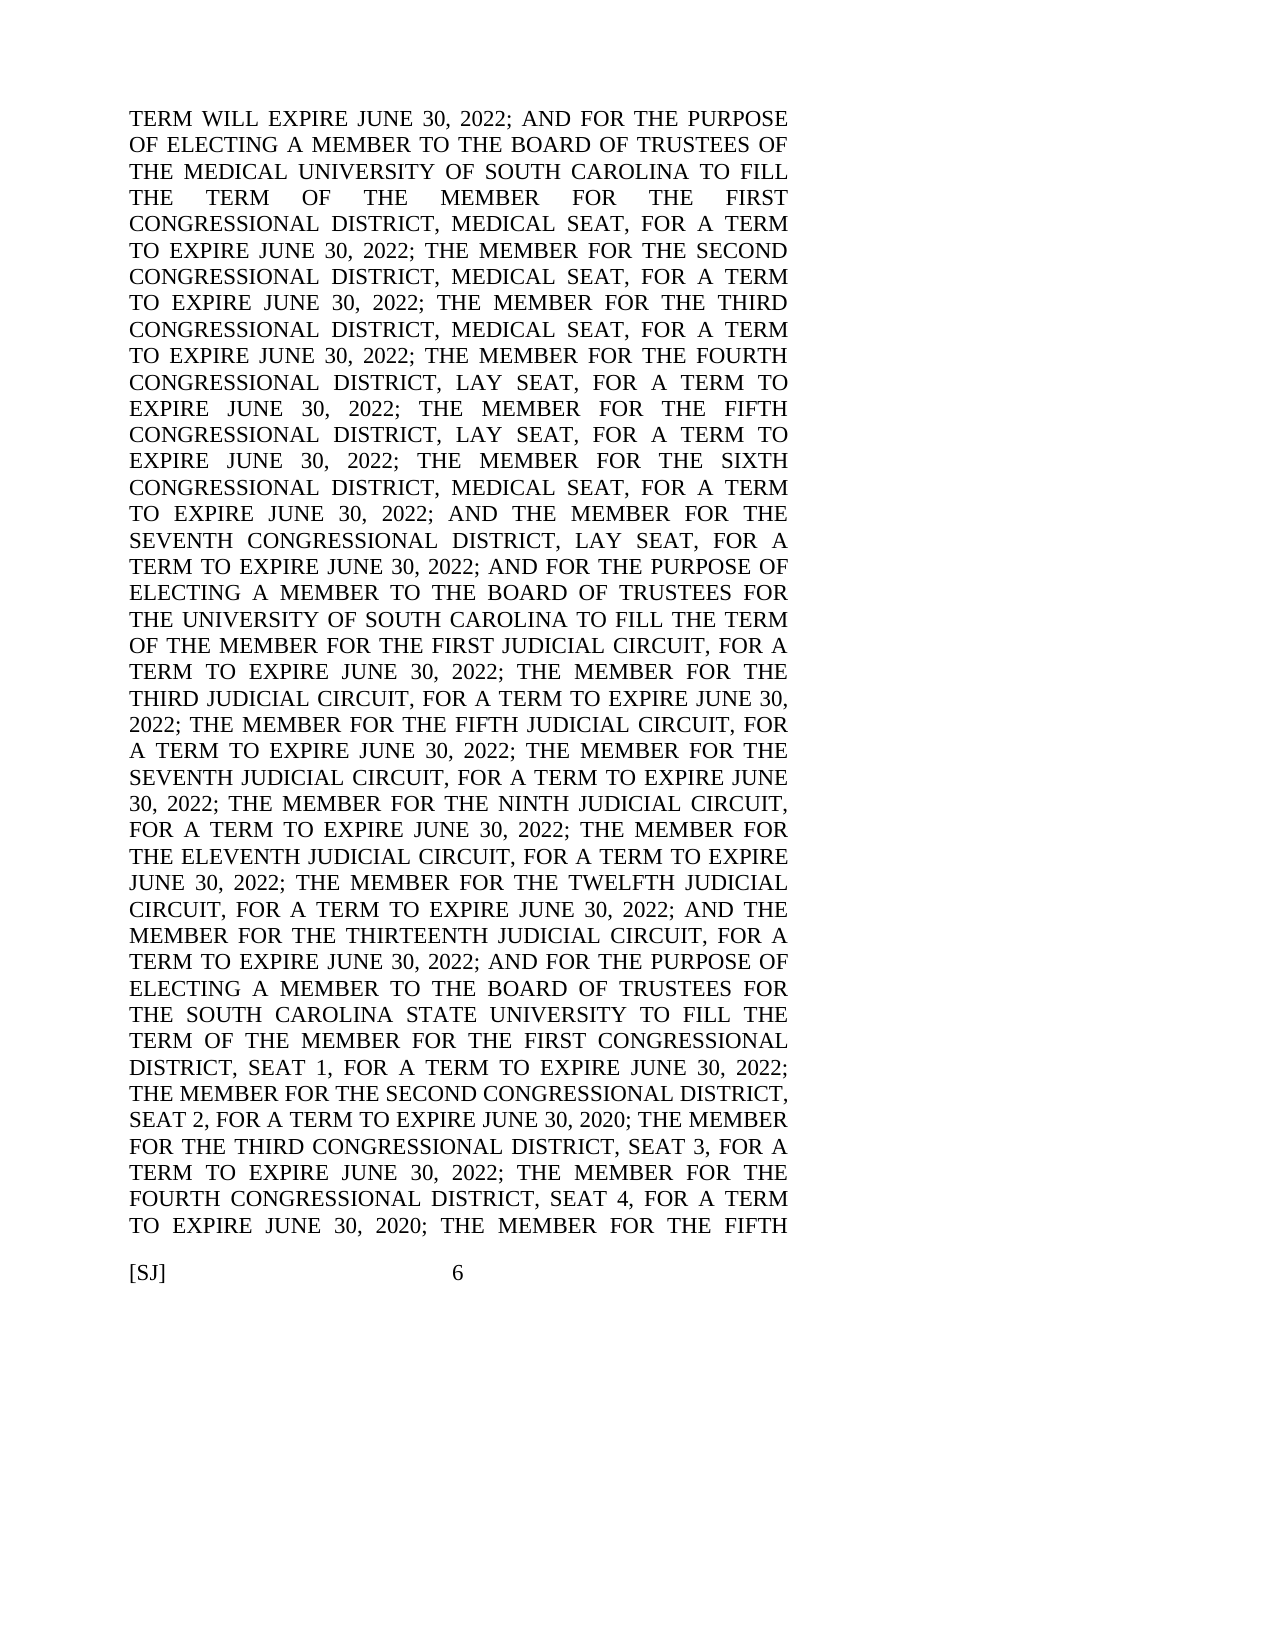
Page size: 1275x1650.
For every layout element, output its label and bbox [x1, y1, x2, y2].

text [129, 105, 789, 1238]
